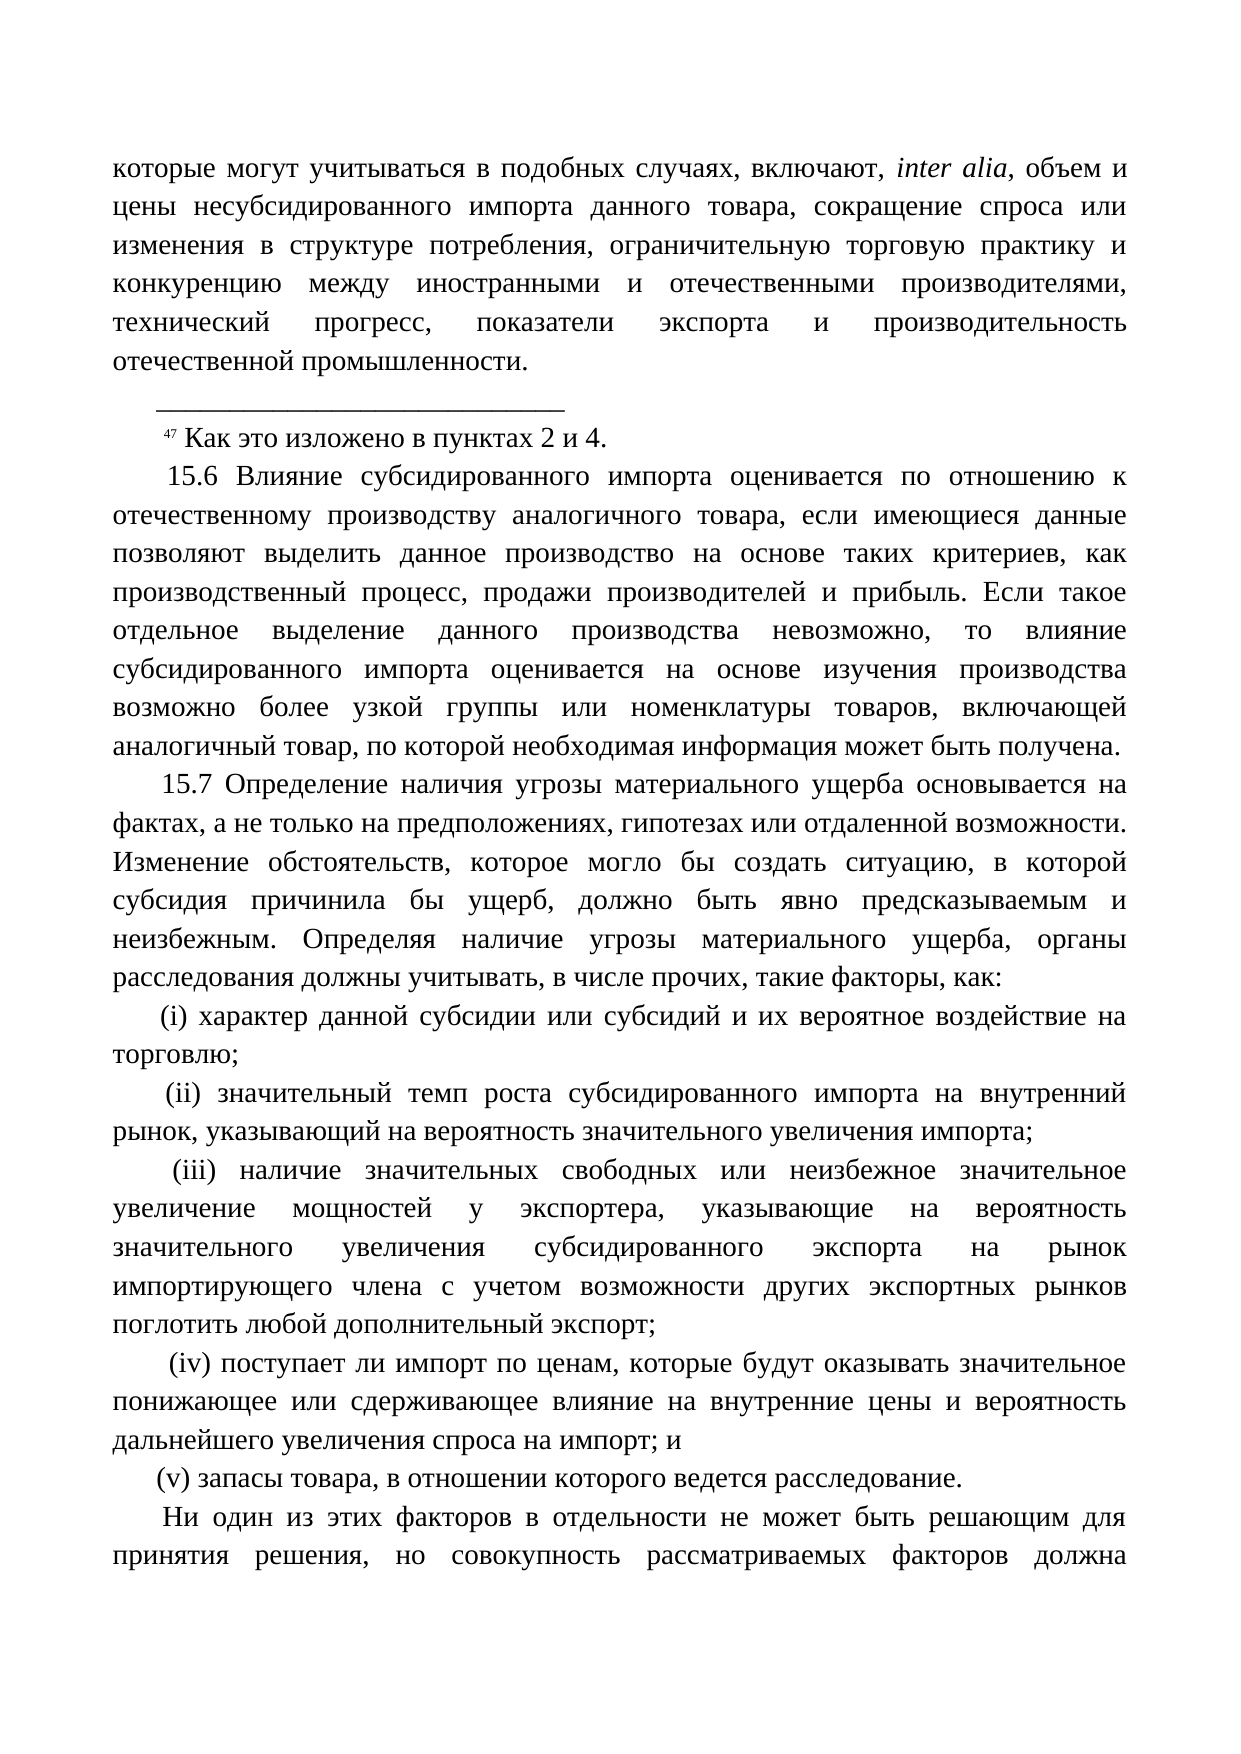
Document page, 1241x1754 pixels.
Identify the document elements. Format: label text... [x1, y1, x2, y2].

text (ii) значительный темп роста субсидированного импорта на внутренний рынок, указывающий на вероятность значительного увеличения импорта; [112, 1075, 1128, 1147]
text (iii) наличие значительных свободных или неизбежное значительное увеличение мощностей у экспортера, указывающие на вероятность значительного увеличения субсидированного экспорта на рынок импортирующего члена с учетом возможности других экспортных рынков поглотить любой дополнительный экспорт; [112, 1152, 1128, 1340]
text 15.7 Определение наличия угрозы материального ущерба основывается на фактах, а не только на предположениях, гипотезах или отдаленной возможности. Изменение обстоятельств, которое могло бы создать ситуацию, в которой субсидия причинила бы ущерб, должно быть явно предсказываемым и неизбежным. Определяя наличие угрозы материального ущерба, органы расследования должны учитывать, в числе прочих, такие факторы, как: [112, 767, 1128, 993]
text 15.6 Влияние субсидированного импорта оценивается по отношению к отечественному производству аналогичного товара, если имеющиеся данные позволяют выделить данное производство на основе таких критериев, как производственный процесс, продажи производителей и прибыль. Если такое отдельное выделение данного производства невозможно, то влияние субсидированного импорта оценивается на основе изучения производства возможно более узкой группы или номенклатуры товаров, включающей аналогичный товар, по которой необходимая информация может быть получена. [112, 458, 1128, 762]
text (v) запасы товара, в отношении которого ведется расследование. [112, 1460, 1128, 1494]
text 47 Как это изложено в пунктах 2 и 4. [112, 420, 1128, 453]
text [112, 150, 1128, 376]
text (i) характер данной субсидии или субсидий и их вероятное воздействие на торговлю; [112, 998, 1128, 1070]
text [112, 1499, 1128, 1571]
text ____________________________ [112, 381, 1128, 415]
text (iv) поступает ли импорт по ценам, которые будут оказывать значительное понижающее или сдерживающее влияние на внутренние цены и вероятность дальнейшего увеличения спроса на импорт; и [112, 1345, 1128, 1455]
